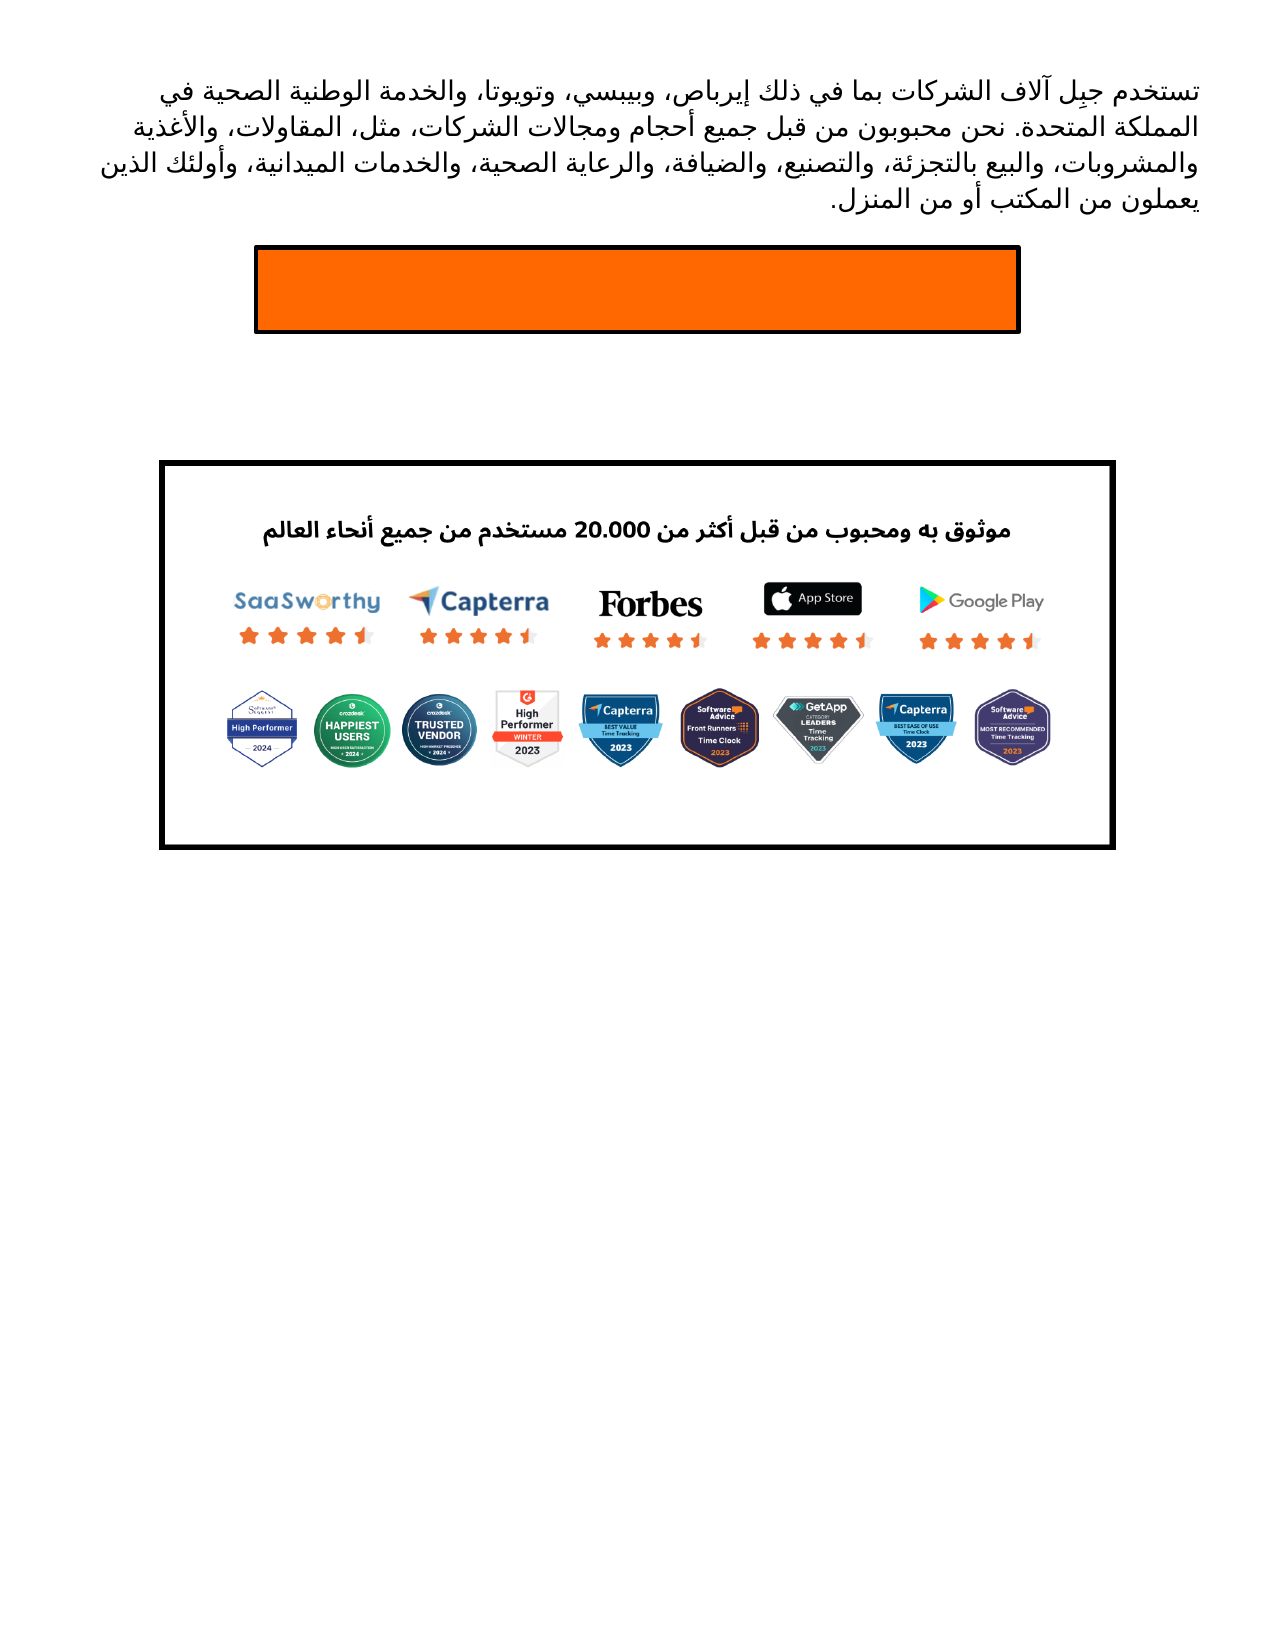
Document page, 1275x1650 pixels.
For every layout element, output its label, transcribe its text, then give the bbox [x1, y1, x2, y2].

text تستخدم جبِل آلاف الشركات بما في ذلك إيرباص، وبيبسي، وتويوتا، والخدمة الوطنية الصحية في المملكة المتحدة. نحن محبوبون من قبل جميع أحجام ومجالات الشركات، مثل، المقاولات، والأغذية والمشروبات، والبيع بالتجزئة، والتصنيع، والضيافة، والرعاية الصحية، والخدمات الميدانية، وأولئك الذين يعملون من المكتب أو من المنزل. [75, 75, 1200, 214]
picture [162, 463, 1112, 847]
